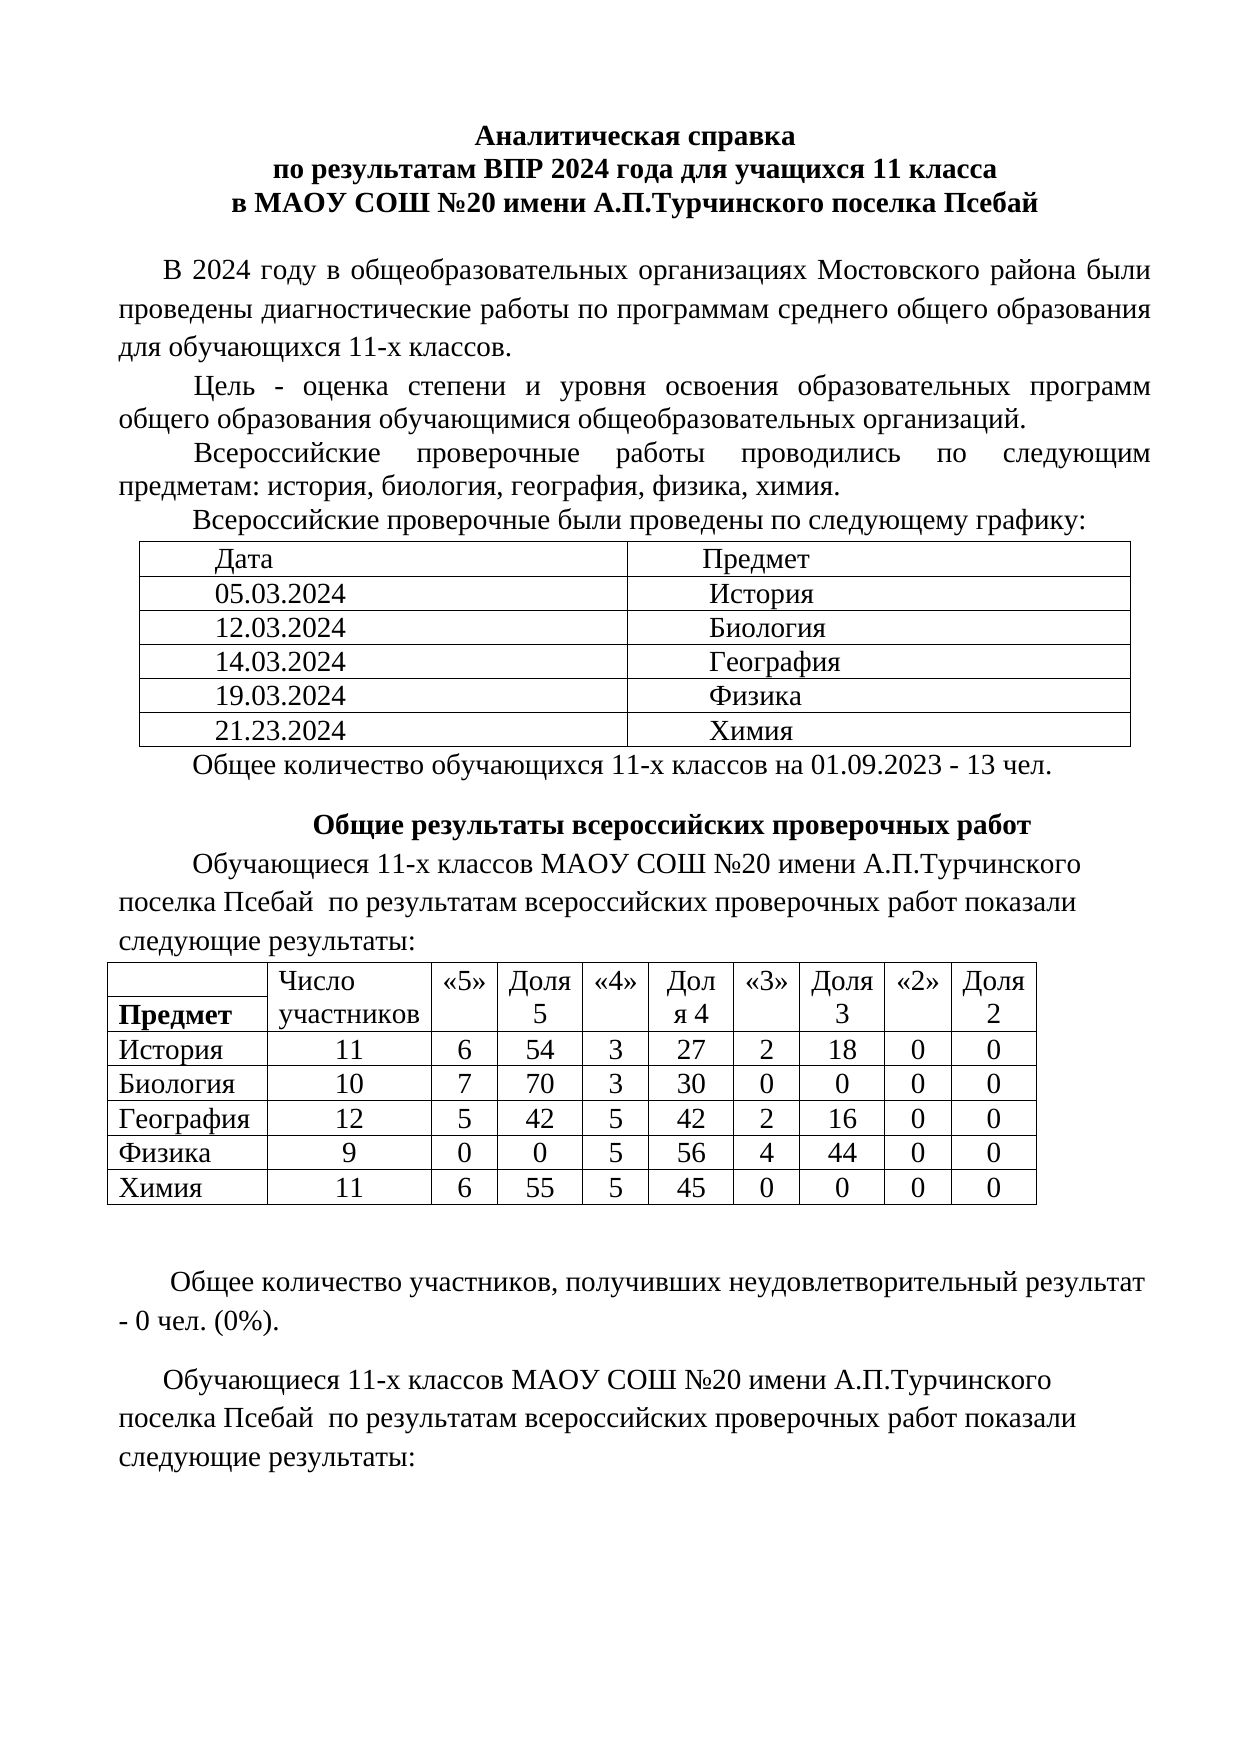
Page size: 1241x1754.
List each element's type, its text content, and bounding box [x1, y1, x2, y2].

table_cell 0 [885, 1170, 951, 1204]
text В 2024 году в общеобразовательных организациях Мостовского района были проведены диагностические работы по программам среднего общего образования для обучающихся 11-х классов. [118, 252, 1152, 363]
table_cell 30 [649, 1066, 733, 1100]
table_cell 18 [800, 1032, 884, 1065]
table_cell 42 [498, 1101, 582, 1134]
table_header Дата [140, 542, 627, 576]
table_cell 5 [583, 1101, 648, 1134]
table_cell 0 [952, 1136, 1036, 1169]
table_cell 12.03.2024 [140, 611, 627, 643]
table_cell 2 [734, 1101, 799, 1134]
table_cell Химия [628, 713, 1130, 746]
table_cell Химия [108, 1170, 267, 1204]
text Общее количество обучающихся 11-х классов на 01.09.2023 - 13 чел. [118, 747, 1152, 781]
table_cell 16 [800, 1101, 884, 1134]
text по результатам ВПР 2024 года для учащихся 11 класса [118, 152, 1152, 185]
table_cell 42 [649, 1101, 733, 1134]
table_cell 0 [885, 1101, 951, 1134]
text Общее количество участников, получивших неудовлетворительный результат - 0 чел. (0%). [118, 1264, 1152, 1336]
table_cell География [628, 645, 1130, 677]
table_cell Предмет [108, 997, 267, 1031]
table_cell 19.03.2024 [140, 679, 627, 712]
table_cell 3 [583, 1032, 648, 1065]
text в МАОУ СОШ №20 имени А.П.Турчинского поселка Псебай [118, 185, 1152, 219]
table_cell 3 [583, 1066, 648, 1100]
table_cell 0 [952, 1032, 1036, 1065]
table_header Доля 2 [952, 963, 1036, 1031]
table_cell Биология [628, 611, 1130, 643]
table_cell География [108, 1101, 267, 1134]
table_cell 44 [800, 1136, 884, 1169]
table_cell Биология [108, 1066, 267, 1100]
text Обучающиеся 11-х классов МАОУ СОШ №20 имени А.П.Турчинского поселка Псебай по результатам всероссийских проверочных работ показали следующие результаты: [118, 846, 1152, 957]
table_cell 6 [432, 1032, 497, 1065]
table_header «2» [885, 963, 951, 1031]
table_cell 4 [734, 1136, 799, 1169]
text Общие результаты всероссийских проверочных работ [118, 807, 1152, 841]
table_header «3» [734, 963, 799, 1031]
table_cell Физика [628, 679, 1130, 712]
text Всероссийские проверочные работы проводились по следующим предметам: история, биология, география, физика, химия. [118, 435, 1152, 502]
table_cell 0 [800, 1066, 884, 1100]
table_cell 54 [498, 1032, 582, 1065]
table_header «4» [583, 963, 648, 1031]
table_cell 0 [800, 1170, 884, 1204]
table_cell 11 [268, 1032, 431, 1065]
table_cell 05.03.2024 [140, 577, 627, 609]
table_header Число участников [268, 963, 431, 1031]
table_cell История [628, 577, 1130, 609]
table_cell 27 [649, 1032, 733, 1065]
table_header Доля 5 [498, 963, 582, 1031]
table_cell 10 [268, 1066, 431, 1100]
table_cell 14.03.2024 [140, 645, 627, 677]
table_cell 9 [268, 1136, 431, 1169]
table_cell 0 [734, 1066, 799, 1100]
table_cell 21.23.2024 [140, 713, 627, 746]
text Аналитическая справка [118, 118, 1152, 152]
table_cell 12 [268, 1101, 431, 1134]
table_cell 5 [583, 1170, 648, 1204]
table_cell 11 [268, 1170, 431, 1204]
table_cell Физика [108, 1136, 267, 1169]
table_header [108, 963, 267, 996]
table_cell 5 [432, 1101, 497, 1134]
table_cell 0 [498, 1136, 582, 1169]
table_cell История [108, 1032, 267, 1065]
table_cell 56 [649, 1136, 733, 1169]
table_cell 7 [432, 1066, 497, 1100]
text Цель - оценка степени и уровня освоения образовательных программ общего образования обучающимися общеобразовательных организаций. [118, 368, 1152, 435]
table_cell 0 [885, 1066, 951, 1100]
table_cell 0 [952, 1066, 1036, 1100]
table_cell 55 [498, 1170, 582, 1204]
table_cell 0 [734, 1170, 799, 1204]
table_cell 0 [952, 1101, 1036, 1134]
table_cell 0 [952, 1170, 1036, 1204]
table_cell 45 [649, 1170, 733, 1204]
table_cell 6 [432, 1170, 497, 1204]
table_cell 0 [432, 1136, 497, 1169]
table_header Доля 4 [649, 963, 733, 1031]
table_cell 0 [885, 1032, 951, 1065]
table_header Предмет [628, 542, 1130, 576]
table_header Доля 3 [800, 963, 884, 1031]
table_cell 70 [498, 1066, 582, 1100]
table_cell 2 [734, 1032, 799, 1065]
text Обучающиеся 11-х классов МАОУ СОШ №20 имени А.П.Турчинского поселка Псебай по результатам всероссийских проверочных работ показали следующие результаты: [118, 1362, 1152, 1473]
table_header «5» [432, 963, 497, 1031]
text Всероссийские проверочные были проведены по следующему графику: [118, 502, 1152, 536]
table_cell 5 [583, 1136, 648, 1169]
table_cell 0 [885, 1136, 951, 1169]
